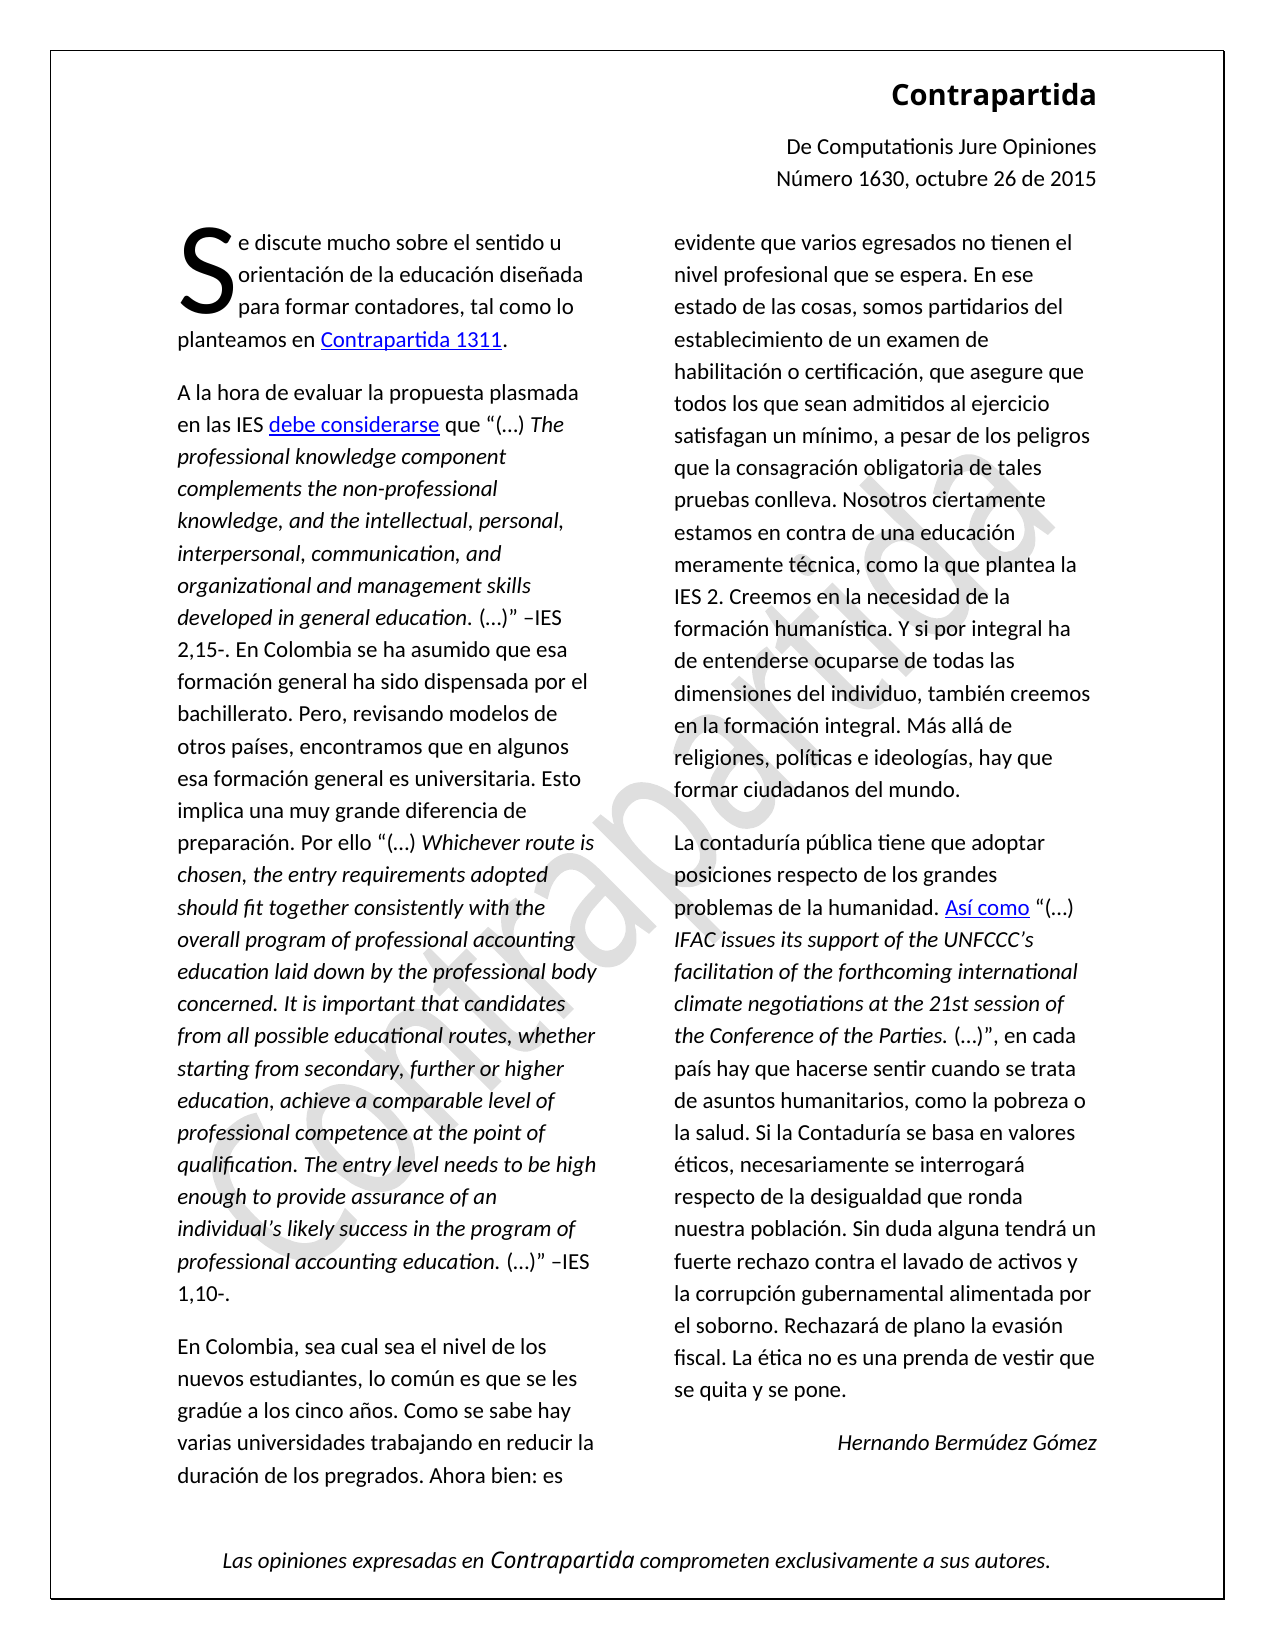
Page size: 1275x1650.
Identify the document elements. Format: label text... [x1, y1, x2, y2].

text e discute mucho sobre el sentido u orientación de la educación diseñada para formar contadores, tal como lo planteamos en Contrapartida 1311. [177, 228, 600, 353]
text En Colombia, sea cual sea el nivel de los nuevos estudiantes, lo común es que se les gradúe a los cinco años. Como se sabe hay varias universidades trabajando en reducir la duración de los pregrados. Ahora bien: es evidente que varios egresados no tienen el nivel profesional que se espera. En ese estado de las cosas, somos partidarios del establecimiento de un examen de habilitación o certificación, que asegure que todos los que sean admitidos al ejercicio satisfagan un mínimo, a pesar de los peligros que la consagración obligatoria de tales pruebas conlleva. Nosotros ciertamente estamos en contra de una educación meramente técnica, como la que plantea la IES 2. Creemos en la necesidad de la formación humanística. Y si por integral ha de entenderse ocuparse de todas las dimensiones del individuo, también creemos en la formación integral. Más allá de religiones, políticas e ideologías, hay que formar ciudadanos del mundo. [674, 228, 1097, 803]
text En Colombia, sea cual sea el nivel de los nuevos estudiantes, lo común es que se les gradúe a los cinco años. Como se sabe hay varias universidades trabajando en reducir la duración de los pregrados. Ahora bien: es evidente que varios egresados no tienen el nivel profesional que se espera. En ese estado de las cosas, somos partidarios del establecimiento de un examen de habilitación o certificación, que asegure que todos los que sean admitidos al ejercicio satisfagan un mínimo, a pesar de los peligros que la consagración obligatoria de tales pruebas conlleva. Nosotros ciertamente estamos en contra de una educación meramente técnica, como la que plantea la IES 2. Creemos en la necesidad de la formación humanística. Y si por integral ha de entenderse ocuparse de todas las dimensiones del individuo, también creemos en la formación integral. Más allá de religiones, políticas e ideologías, hay que formar ciudadanos del mundo. [177, 1332, 600, 1489]
text La contaduría pública tiene que adoptar posiciones respecto de los grandes problemas de la humanidad. Así como “(…) IFAC issues its support of the UNFCCC’s facilitation of the forthcoming international climate negotiations at the 21st session of the Conference of the Parties. (…)”, en cada país hay que hacerse sentir cuando se trata de asuntos humanitarios, como la pobreza o la salud. Si la Contaduría se basa en valores éticos, necesariamente se interrogará respecto de la desigualdad que ronda nuestra población. Sin duda alguna tendrá un fuerte rechazo contra el lavado de activos y la corrupción gubernamental alimentada por el soborno. Rechazará de plano la evasión fiscal. La ética no es una prenda de vestir que se quita y se pone. [674, 828, 1097, 1403]
text Hernando Bermúdez Gómez [674, 1428, 1097, 1457]
text A la hora de evaluar la propuesta plasmada en las IES debe considerarse que “(…) The professional knowledge component complements the non-professional knowledge, and the intellectual, personal, interpersonal, communication, and organizational and management skills developed in general education. (…)” –IES 2,15-. En Colombia se ha asumido que esa formación general ha sido dispensada por el bachillerato. Pero, revisando modelos de otros países, encontramos que en algunos esa formación general es universitaria. Esto implica una muy grande diferencia de preparación. Por ello “(…) Whichever route is chosen, the entry requirements adopted should fit together consistently with the overall program of professional accounting education laid down by the professional body concerned. It is important that candidates from all possible educational routes, whether starting from secondary, further or higher education, achieve a comparable level of professional competence at the point of qualification. The entry level needs to be high enough to provide assurance of an individual’s likely success in the program of professional accounting education. (…)” –IES 1,10-. [177, 378, 600, 1307]
